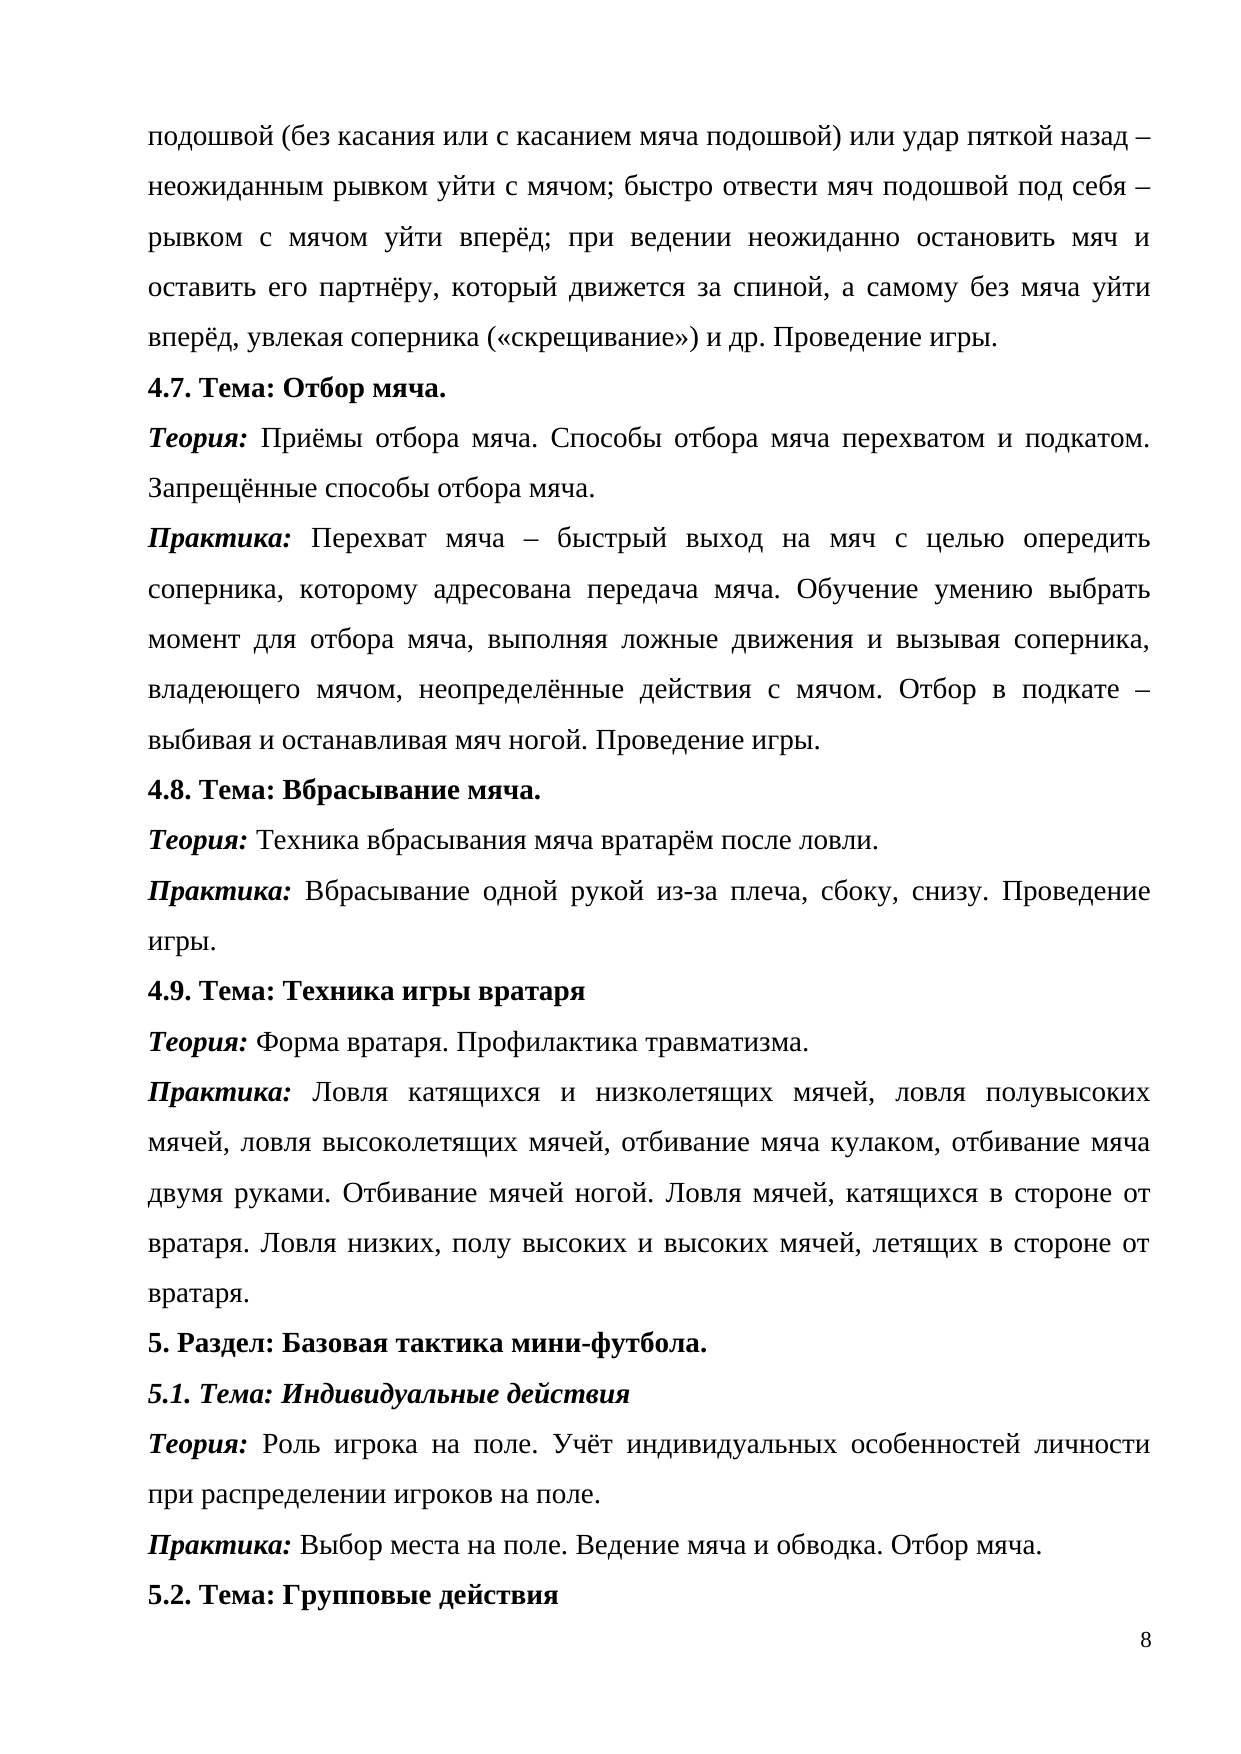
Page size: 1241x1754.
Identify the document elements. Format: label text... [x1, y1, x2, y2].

text Теория: Форма вратаря. Профилактика травматизма. [148, 1024, 1152, 1057]
text 4.8. Тема: Вбрасывание мяча. [148, 772, 1152, 806]
text 5.1. Тема: Индивидуальные действия [148, 1376, 1152, 1409]
text 5.2. Тема: Групповые действия [148, 1577, 1152, 1611]
text Теория: Роль игрока на поле. Учёт индивидуальных особенностей личности при распределении игроков на поле. [148, 1426, 1152, 1510]
text Теория: Техника вбрасывания мяча вратарём после ловли. [148, 822, 1152, 856]
text Практика: Ловля катящихся и низколетящих мячей, ловля полувысоких мячей, ловля высоколетящих мячей, отбивание мяча кулаком, отбивание мяча двумя руками. Отбивание мячей ногой. Ловля мячей, катящихся в стороне от вратаря. Ловля низких, полу высоких и высоких мячей, летящих в стороне от вратаря. [148, 1074, 1152, 1309]
text 4.9. Тема: Техника игры вратаря [148, 973, 1152, 1007]
text Практика: Выбор места на поле. Ведение мяча и обводка. Отбор мяча. [148, 1527, 1152, 1560]
text 5. Раздел: Базовая тактика мини-футбола. [148, 1326, 1152, 1359]
text Практика: Вбрасывание одной рукой из-за плеча, сбоку, снизу. Проведение игры. [148, 873, 1152, 957]
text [148, 118, 1152, 353]
text 4.7. Тема: Отбор мяча. [148, 370, 1152, 403]
text Практика: Перехват мяча – быстрый выход на мяч с целью опередить соперника, которому адресована передача мяча. Обучение умению выбрать момент для отбора мяча, выполняя ложные движения и вызывая соперника, владеющего мячом, неопределённые действия с мячом. Отбор в подкате – выбивая и останавливая мяч ногой. Проведение игры. [148, 521, 1152, 755]
text Теория: Приёмы отбора мяча. Способы отбора мяча перехватом и подкатом. Запрещённые способы отбора мяча. [148, 420, 1152, 504]
